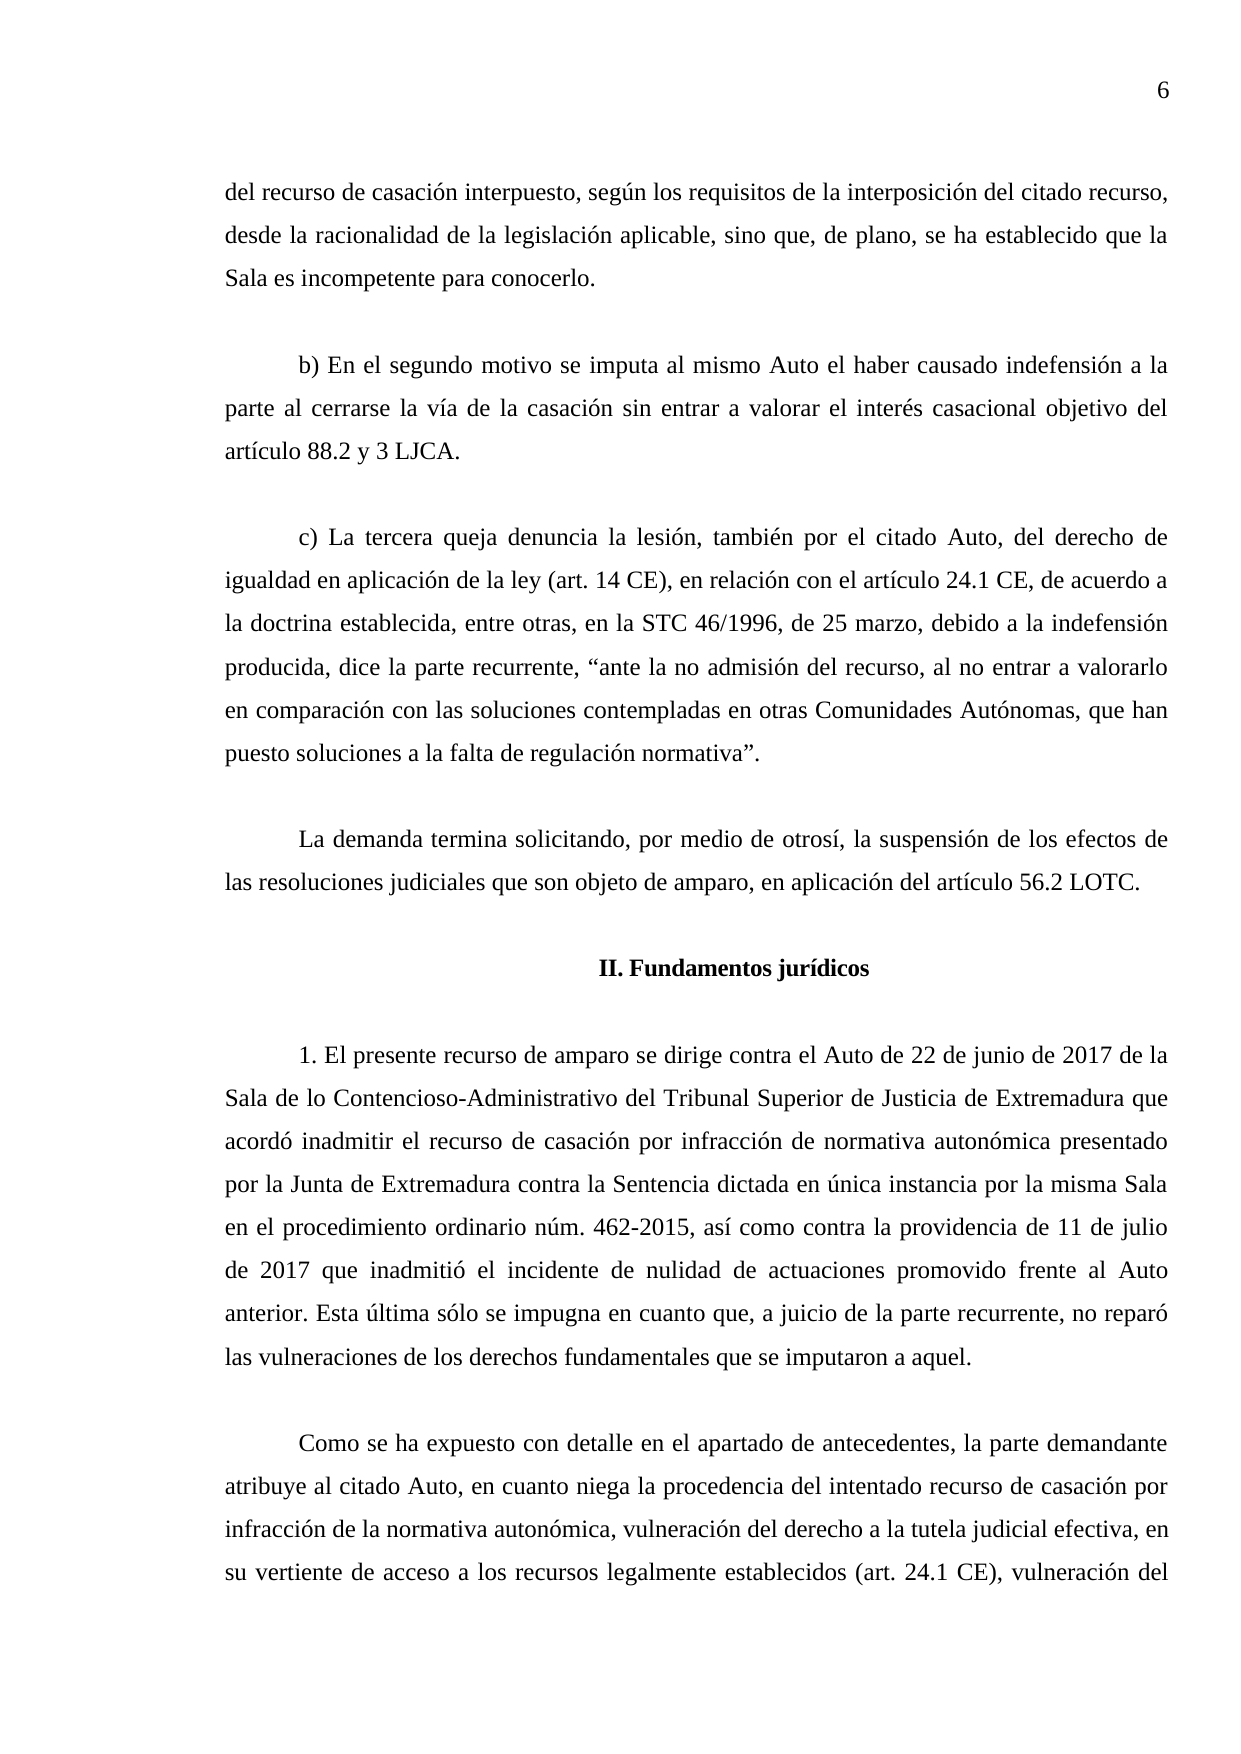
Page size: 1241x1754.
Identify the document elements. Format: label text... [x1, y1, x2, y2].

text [224, 177, 1169, 292]
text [224, 1428, 1169, 1586]
text 1. El presente recurso de amparo se dirige contra el Auto de 22 de junio de 2017 de la Sala de lo Contencioso-Administrativo del Tribunal Superior de Justicia de Extremadura que acordó inadmitir el recurso de casación por infracción de normativa autonómica presentado por la Junta de Extremadura contra la Sentencia dictada en única instancia por la misma Sala en el procedimiento ordinario núm. 462-2015, así como contra la providencia de 11 de julio de 2017 que inadmitió el incidente de nulidad de actuaciones promovido frente al Auto anterior. Esta última sólo se impugna en cuanto que, a juicio de la parte recurrente, no reparó las vulneraciones de los derechos fundamentales que se imputaron a aquel. [224, 1040, 1169, 1370]
text c) La tercera queja denuncia la lesión, también por el citado Auto, del derecho de igualdad en aplicación de la ley (art. 14 CE), en relación con el artículo 24.1 CE, de acuerdo a la doctrina establecida, entre otras, en la STC 46/1996, de 25 marzo, debido a la indefensión producida, dice la parte recurrente, “ante la no admisión del recurso, al no entrar a valorarlo en comparación con las soluciones contempladas en otras Comunidades Autónomas, que han puesto soluciones a la falta de regulación normativa”. [224, 522, 1169, 767]
text b) En el segundo motivo se imputa al mismo Auto el haber causado indefensión a la parte al cerrarse la vía de la casación sin entrar a valorar el interés casacional objetivo del artículo 88.2 y 3 LJCA. [224, 350, 1169, 465]
subtitle II. Fundamentos jurídicos [224, 953, 1169, 982]
text La demanda termina solicitando, por medio de otrosí, la suspensión de los efectos de las resoluciones judiciales que son objeto de amparo, en aplicación del artículo 56.2 LOTC. [224, 824, 1169, 896]
